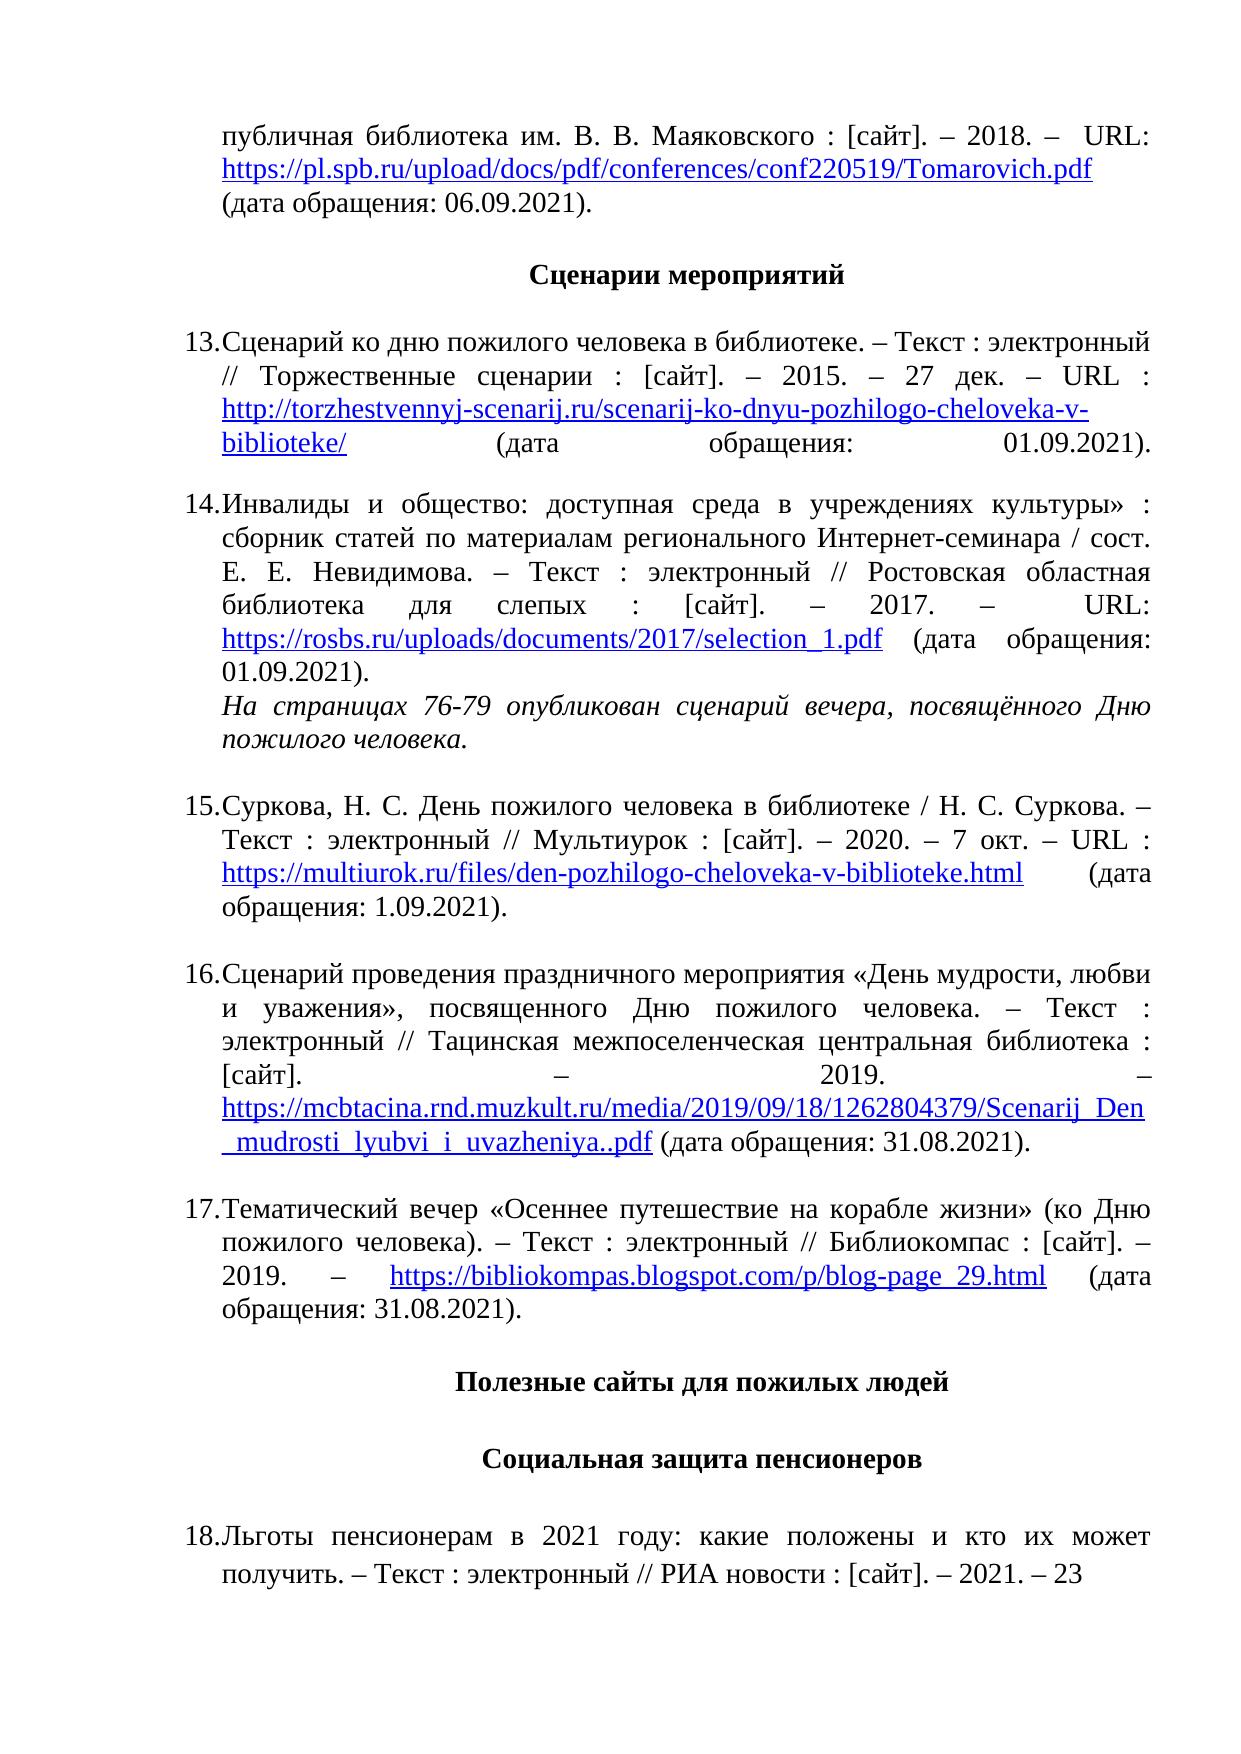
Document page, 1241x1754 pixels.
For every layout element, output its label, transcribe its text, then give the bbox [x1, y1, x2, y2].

list Сценарий проведения праздничного мероприятия «День мудрости, любви и уважения», посвященного Дню пожилого человека. – Текст : электронный // Тацинская межпоселенческая центральная библиотека : [сайт]. – 2019. – https://mcbtacina.rnd.muzkult.ru/media/2019/09/18/1262804379/Scenarij_Den_mudrosti_lyubvi_i_uvazheniya..pdf (дата обращения: 31.08.2021). [184, 956, 1152, 1157]
list Полезные сайты для пожилых людей [252, 1364, 1152, 1397]
list Суркова, Н. С. День пожилого человека в библиотеке / Н. С. Суркова. – Текст : электронный // Мультиурок : [сайт]. – 2020. – 7 окт. – URL : https://multiurok.ru/files/den-pozhilogo-cheloveka-v-biblioteke.html (дата обращения: 1.09.2021). [184, 788, 1152, 923]
list Сценарии мероприятий [222, 257, 1152, 291]
list На страницах 76-79 опубликован сценарий вечера, посвящённого Дню пожилого человека. [222, 688, 1152, 755]
list Льготы пенсионерам в 2021 году: какие положены и кто их может получить. – Текст : электронный // РИА новости : [сайт]. – 2021. – 23 [184, 1518, 1152, 1590]
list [184, 118, 1152, 219]
list Инвалиды и общество: доступная среда в учреждениях культуры» : сборник статей по материалам регионального Интернет-семинара / сост. Е. Е. Невидимова. – Текст : электронный // Ростовская областная библиотека для слепых : [сайт]. – 2017. – URL: https://rosbs.ru/uploads/documents/2017/selection_1.pdf (дата обращения: 01.09.2021). [184, 487, 1152, 688]
list Социальная защита пенсионеров [252, 1441, 1152, 1474]
list Сценарий ко дню пожилого человека в библиотеке. – Текст : электронный // Торжественные сценарии : [сайт]. – 2015. – 27 дек. – URL : http://torzhestvennyj-scenarij.ru/scenarij-ko-dnyu-pozhilogo-cheloveka-v-biblioteke/ (дата обращения: 01.09.2021). [184, 324, 1152, 487]
list Тематический вечер «Осеннее путешествие на корабле жизни» (ко Дню пожилого человека). – Текст : электронный // Библиокомпас : [сайт]. – 2019. – https://bibliokompas.blogspot.com/p/blog-page_29.html (дата обращения: 31.08.2021). [184, 1191, 1152, 1325]
